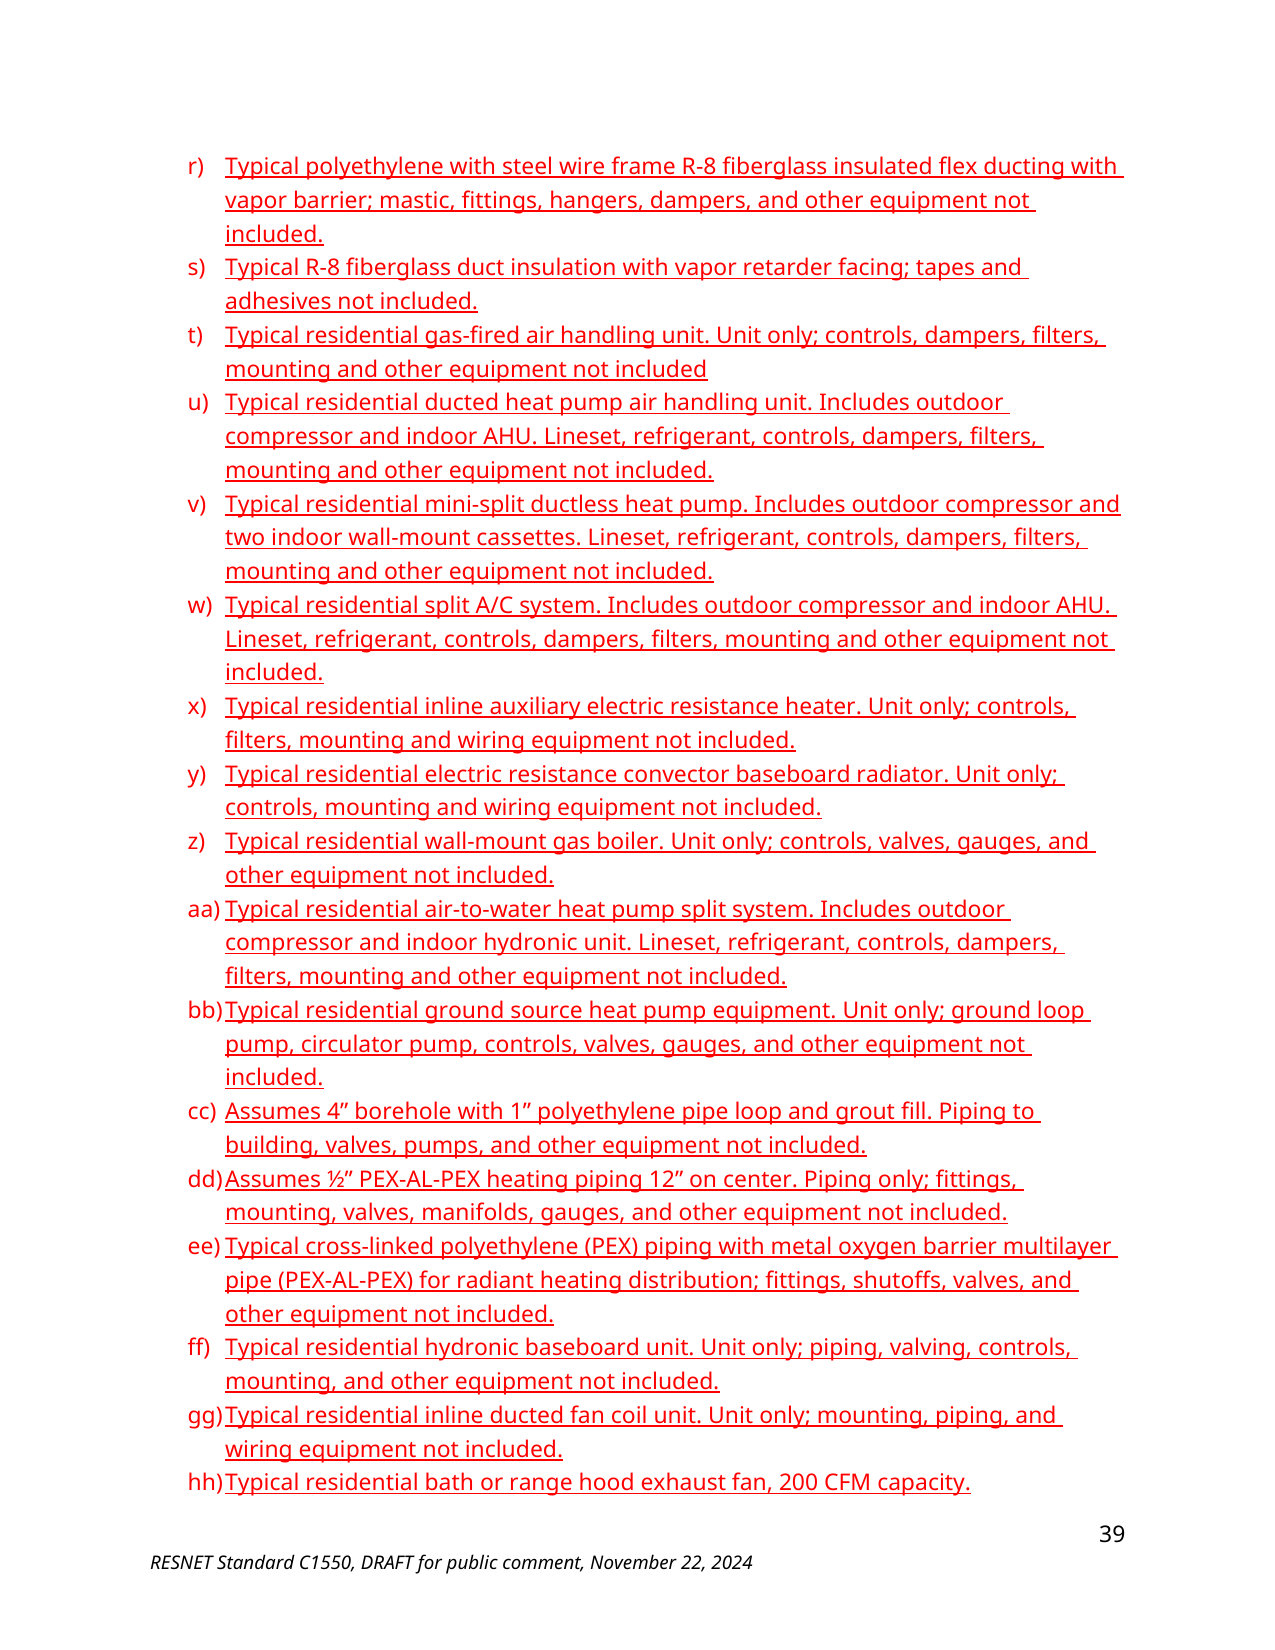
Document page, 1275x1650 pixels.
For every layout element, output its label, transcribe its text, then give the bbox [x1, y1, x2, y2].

list Typical residential inline auxiliary electric resistance heater. Unit only; controls, filters, mounting and wiring equipment not included. [187, 690, 1125, 755]
list Typical residential bath or range hood exhaust fan, 200 CFM capacity. [187, 1466, 1125, 1497]
list Typical residential wall-mount gas boiler. Unit only; controls, valves, gauges, and other equipment not included. [187, 825, 1125, 890]
list Typical residential air-to-water heat pump split system. Includes outdoor compressor and indoor hydronic unit. Lineset, refrigerant, controls, dampers, filters, mounting and other equipment not included. [187, 892, 1125, 991]
list Typical residential ducted heat pump air handling unit. Includes outdoor compressor and indoor AHU. Lineset, refrigerant, controls, dampers, filters, mounting and other equipment not included. [187, 386, 1125, 485]
list Typical residential inline ducted fan coil unit. Unit only; mounting, piping, and wiring equipment not included. [187, 1399, 1125, 1464]
list Assumes ½” PEX-AL-PEX heating piping 12” on center. Piping only; fittings, mounting, valves, manifolds, gauges, and other equipment not included. [187, 1162, 1125, 1227]
list Typical polyethylene with steel wire frame R-8 fiberglass insulated flex ducting with vapor barrier; mastic, fittings, hangers, dampers, and other equipment not included. [187, 150, 1125, 249]
list Typical R-8 fiberglass duct insulation with vapor retarder facing; tapes and adhesives not included. [187, 251, 1125, 316]
list Typical residential mini-split ductless heat pump. Includes outdoor compressor and two indoor wall-mount cassettes. Lineset, refrigerant, controls, dampers, filters, mounting and other equipment not included. [187, 487, 1125, 586]
list Typical residential ground source heat pump equipment. Unit only; ground loop pump, circulator pump, controls, valves, gauges, and other equipment not included. [187, 994, 1125, 1092]
list Typical cross-linked polyethylene (PEX) piping with metal oxygen barrier multilayer pipe (PEX-AL-PEX) for radiant heating distribution; fittings, shutoffs, valves, and other equipment not included. [187, 1230, 1125, 1329]
list Typical residential hydronic baseboard unit. Unit only; piping, valving, controls, mounting, and other equipment not included. [187, 1331, 1125, 1396]
list Typical residential gas-fired air handling unit. Unit only; controls, dampers, filters, mounting and other equipment not included [187, 319, 1125, 384]
list Typical residential electric resistance convector baseboard radiator. Unit only; controls, mounting and wiring equipment not included. [187, 757, 1125, 822]
list Assumes 4” borehole with 1” polyethylene pipe loop and grout fill. Piping to building, valves, pumps, and other equipment not included. [187, 1095, 1125, 1160]
list Typical residential split A/C system. Includes outdoor compressor and indoor AHU. Lineset, refrigerant, controls, dampers, filters, mounting and other equipment not included. [187, 589, 1125, 687]
